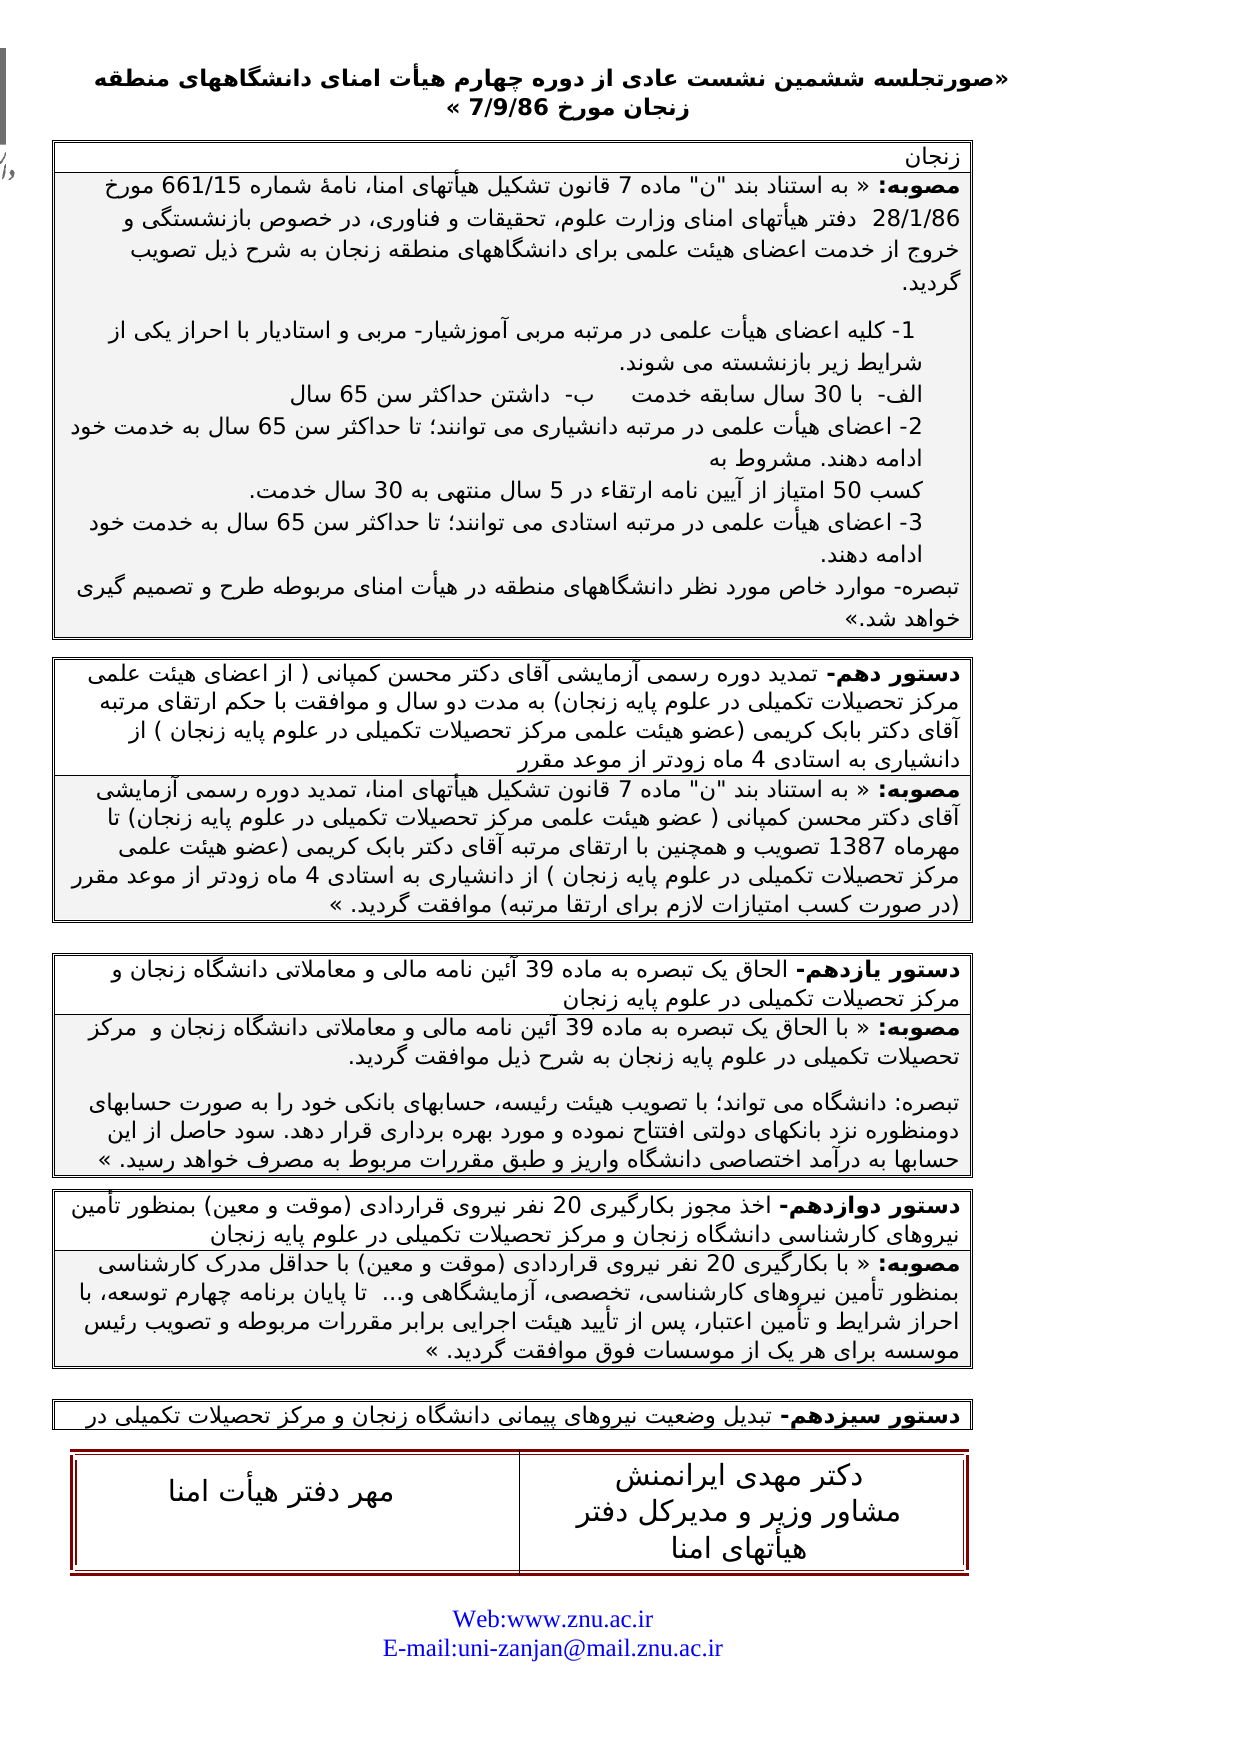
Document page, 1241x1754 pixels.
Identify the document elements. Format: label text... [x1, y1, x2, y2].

table_cell مصوبه: « با بکارگیری 20 نفر نیروی قراردادی (موقت و معین) با حداقل مدرک کارشناسی بمنظور تأمین نیروهای کارشناسی، تخصصی، آزمایشگاهی و... تا پایان برنامه چهارم توسعه، با احراز شرایط و تأمین اعتبار، پس از تأیید هیئت اجرایی برابر مقررات مربوطه و تصویب رئیس موسسه برای هر یک از موسسات فوق موافقت گردید. » [55, 1251, 970, 1366]
table_header دستور یازدهم- الحاق یک تبصره به ماده 39 آئین نامه مالی و معاملاتی دانشگاه زنجان و مرکز تحصیلات تکمیلی در علوم پایه زنجان [55, 956, 970, 1013]
table_header دستور دهم- تمدید دوره رسمی آزمایشی آقای دکتر محسن کمپانی ( از اعضای هیئت علمی مرکز تحصیلات تکمیلی در علوم پایه زنجان) به مدت دو سال و موافقت با حکم ارتقای مرتبه آقای دکتر بابک کریمی (عضو هیئت علمی مرکز تحصیلات تکمیلی در علوم پایه زنجان ) از دانشیاری به استادی 4 ماه زودتر از موعد مقرر [55, 660, 970, 775]
table_cell مصوبه: « به استناد بند "ن" ماده 7 قانون تشکیل هیأتهای امنا، نامۀ شماره 661/15 مورخ 28/1/86 دفتر هیأتهای امنای وزارت علوم، تحقیقات و فناوری، در خصوص بازنشستگی و خروج از خدمت اعضای هیئت علمی برای دانشگاههای منطقه زنجان به شرح ذیل تصویب گردید. 1- کلیه اعضای هیأت علمی در مرتبه مربی آموزشیار- مربی و استادیار با احراز یکی از شرایط زیر بازنشسته می شوند. الف- با 30 سال سابقه خدمت ب- داشتن حداکثر سن 65 سال 2- اعضای هیأت علمی در مرتبه دانشیاری می توانند؛ تا حداکثر سن 65 سال به خدمت خود ادامه دهند. مشروط به کسب 50 امتیاز از آیین نامه ارتقاء در 5 سال منتهی به 30 سال خدمت. 3- اعضای هیأت علمی در مرتبه استادی می توانند؛ تا حداکثر سن 65 سال به خدمت خود ادامه دهند. تبصره- موارد خاص مورد نظر دانشگاههای منطقه در هیأت امنای مربوطه طرح و تصمیم گیری خواهد شد.» [55, 173, 970, 637]
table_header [55, 1402, 970, 1429]
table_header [55, 143, 970, 172]
table_cell مصوبه: « به استناد بند "ن" ماده 7 قانون تشکیل هیأتهای امنا، تمدید دوره رسمی آزمایشی آقای دکتر محسن کمپانی ( عضو هیئت علمی مرکز تحصیلات تکمیلی در علوم پایه زنجان) تا مهرماه 1387 تصویب و همچنین با ارتقای مرتبه آقای دکتر بابک کریمی (عضو هیئت علمی مرکز تحصیلات تکمیلی در علوم پایه زنجان ) از دانشیاری به استادی 4 ماه زودتر از موعد مقرر (در صورت کسب امتیازات لازم برای ارتقا مرتبه) موافقت گردید. » [55, 776, 970, 919]
table_header دستور دوازدهم- اخذ مجوز بکارگیری 20 نفر نیروی قراردادی (موقت و معین) بمنظور تأمین نیروهای کارشناسی دانشگاه زنجان و مرکز تحصیلات تکمیلی در علوم پایه زنجان [55, 1192, 970, 1249]
table_cell مصوبه: « با الحاق یک تبصره به ماده 39 آئین نامه مالی و معاملاتی دانشگاه زنجان و مرکز تحصیلات تکمیلی در علوم پایه زنجان به شرح ذیل موافقت گردید. تبصره: دانشگاه می تواند؛ با تصویب هیئت رئیسه، حسابهای بانکی خود را به صورت حسابهای دومنظوره نزد بانکهای دولتی افتتاح نموده و مورد بهره برداری قرار دهد. سود حاصل از این حسابها به درآمد اختصاصی دانشگاه واریز و طبق مقررات مربوط به مصرف خواهد رسید. » [55, 1015, 970, 1175]
